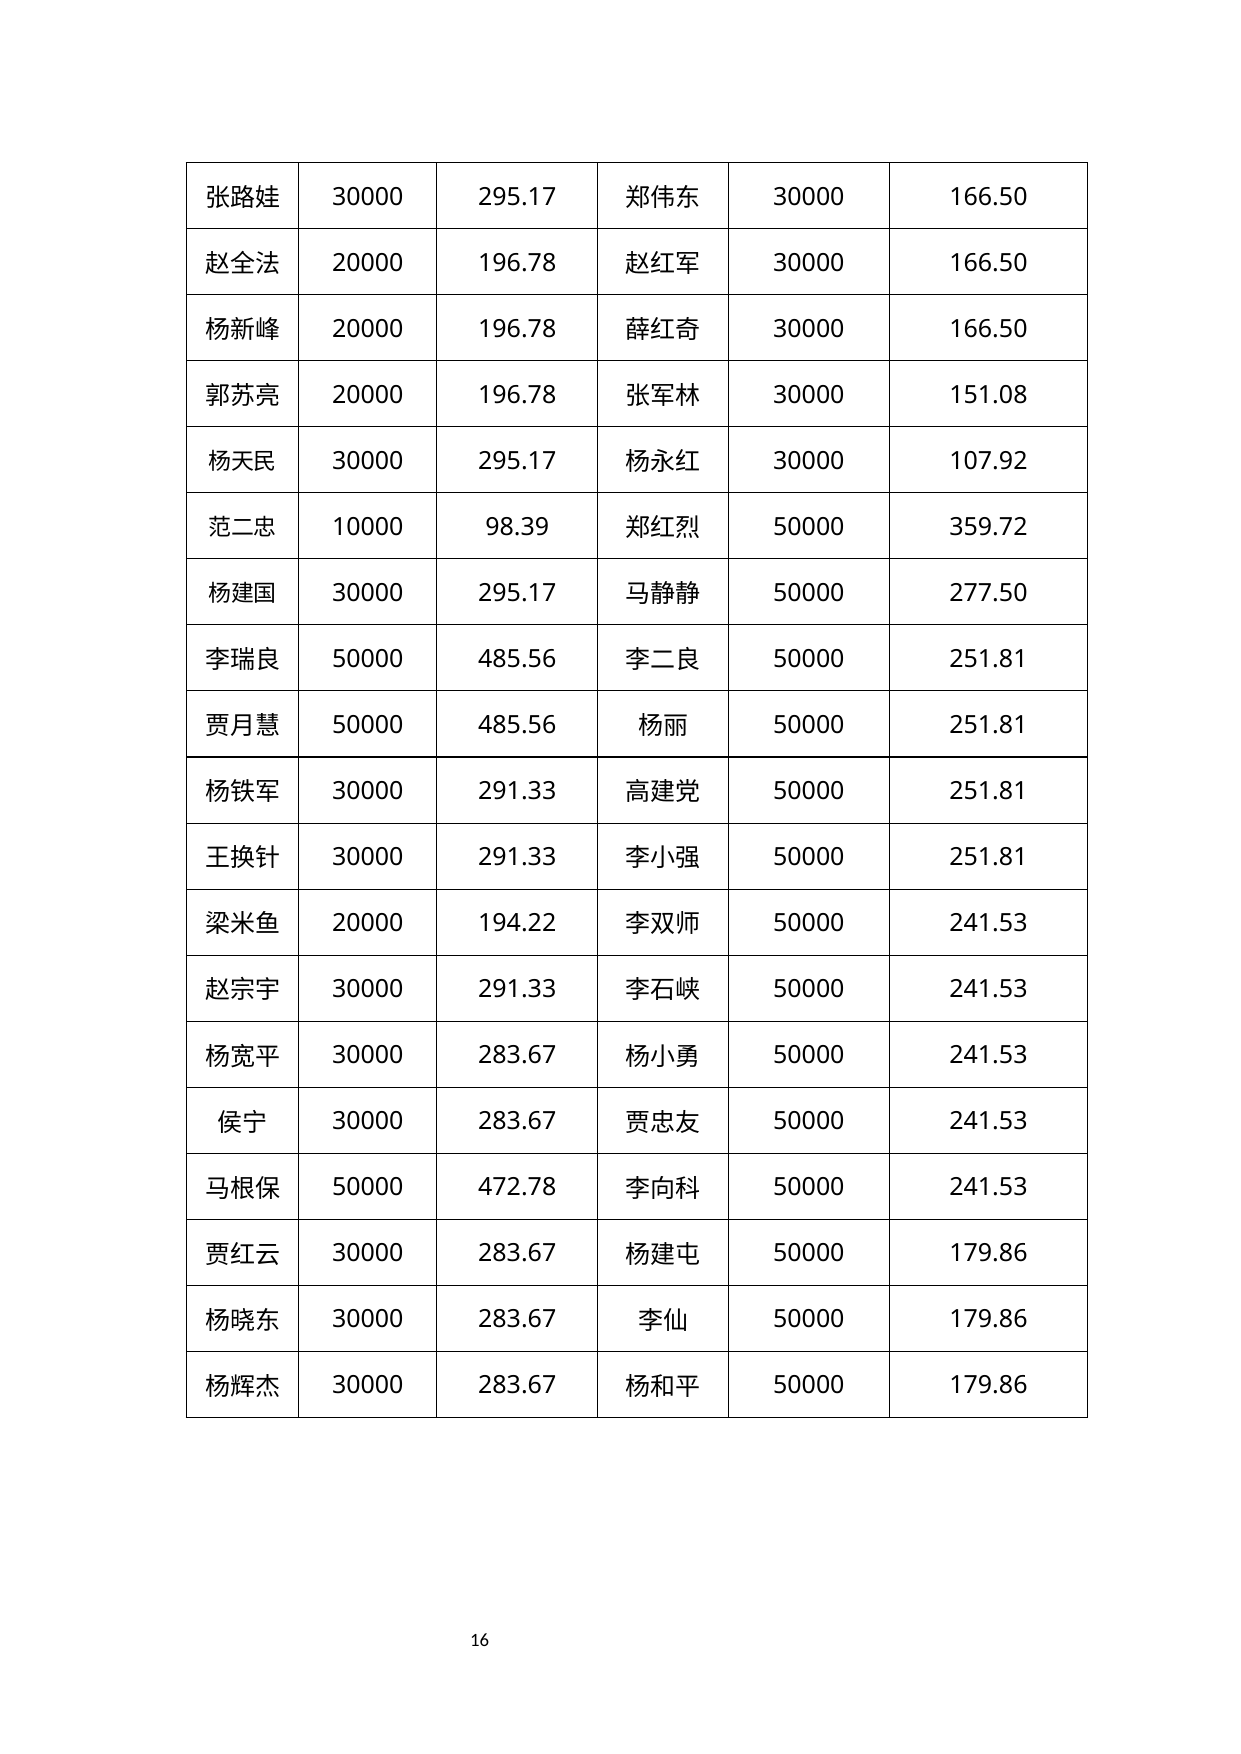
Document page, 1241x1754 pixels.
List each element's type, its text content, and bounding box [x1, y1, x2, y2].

table_cell 马静静 [598, 559, 728, 624]
table_cell 赵全法 [187, 229, 298, 294]
table_cell 侯宁 [187, 1088, 298, 1153]
table_cell 291.33 [437, 758, 597, 822]
table_cell 295.17 [437, 559, 597, 624]
table_cell 50000 [729, 956, 889, 1021]
table_cell 30000 [299, 1286, 436, 1351]
table_cell 50000 [729, 1088, 889, 1153]
table_cell 50000 [729, 691, 889, 756]
table_cell 30000 [299, 1220, 436, 1285]
table_cell 166.50 [890, 295, 1087, 360]
table_cell 郭苏亮 [187, 361, 298, 426]
table_cell 30000 [299, 956, 436, 1021]
table_cell 30000 [729, 361, 889, 426]
table_cell 295.17 [437, 427, 597, 492]
table_cell 98.39 [437, 493, 597, 558]
table_cell 杨晓东 [187, 1286, 298, 1351]
table_cell 马根保 [187, 1154, 298, 1219]
table_cell 杨铁军 [187, 758, 298, 822]
table_cell 107.92 [890, 427, 1087, 492]
table_cell 30000 [299, 559, 436, 624]
table_cell 李石峡 [598, 956, 728, 1021]
table_cell 179.86 [890, 1220, 1087, 1285]
table_cell 50000 [729, 1220, 889, 1285]
table_cell 张路娃 [187, 163, 298, 228]
table_cell 20000 [299, 295, 436, 360]
table_cell 166.50 [890, 163, 1087, 228]
table_cell 196.78 [437, 361, 597, 426]
table_cell 50000 [299, 1154, 436, 1219]
table_cell 李双师 [598, 890, 728, 954]
table_cell 30000 [299, 1352, 436, 1417]
table_cell 241.53 [890, 1154, 1087, 1219]
table_cell 贾红云 [187, 1220, 298, 1285]
table_cell 薛红奇 [598, 295, 728, 360]
table_cell 贾忠友 [598, 1088, 728, 1153]
table_cell 291.33 [437, 956, 597, 1021]
table_cell 179.86 [890, 1286, 1087, 1351]
table_cell 251.81 [890, 625, 1087, 690]
table_cell 241.53 [890, 956, 1087, 1021]
table_cell 30000 [299, 824, 436, 888]
table_cell 李二良 [598, 625, 728, 690]
table_cell 范二忠 [187, 493, 298, 558]
table_cell 50000 [729, 559, 889, 624]
table_cell 50000 [729, 493, 889, 558]
table_cell 251.81 [890, 758, 1087, 822]
table_cell 50000 [299, 691, 436, 756]
table_cell 20000 [299, 890, 436, 954]
table_cell 50000 [729, 1154, 889, 1219]
table_cell 杨建屯 [598, 1220, 728, 1285]
table_cell 杨宽平 [187, 1022, 298, 1087]
table_cell 杨辉杰 [187, 1352, 298, 1417]
table_cell 472.78 [437, 1154, 597, 1219]
table_cell 郑伟东 [598, 163, 728, 228]
table_cell 196.78 [437, 295, 597, 360]
table_cell 杨新峰 [187, 295, 298, 360]
table_cell 196.78 [437, 229, 597, 294]
table_cell 30000 [299, 1022, 436, 1087]
table_cell 30000 [299, 427, 436, 492]
table_cell 30000 [729, 229, 889, 294]
table_cell 杨永红 [598, 427, 728, 492]
table_cell 赵红军 [598, 229, 728, 294]
table_cell 251.81 [890, 824, 1087, 888]
table_cell 50000 [729, 1352, 889, 1417]
table_cell 50000 [729, 890, 889, 954]
table_cell 郑红烈 [598, 493, 728, 558]
table_cell 杨丽 [598, 691, 728, 756]
table_cell 485.56 [437, 691, 597, 756]
table_cell 杨建国 [187, 559, 298, 624]
table_cell 283.67 [437, 1286, 597, 1351]
table_cell 李仙 [598, 1286, 728, 1351]
table_cell 251.81 [890, 691, 1087, 756]
table_cell 30000 [729, 295, 889, 360]
table_cell 杨小勇 [598, 1022, 728, 1087]
table_cell 241.53 [890, 1022, 1087, 1087]
table_cell 50000 [729, 1286, 889, 1351]
table_cell 杨和平 [598, 1352, 728, 1417]
table_cell 30000 [729, 163, 889, 228]
table_cell 梁米鱼 [187, 890, 298, 954]
table_cell 283.67 [437, 1022, 597, 1087]
table_cell 30000 [729, 427, 889, 492]
table_cell 30000 [299, 163, 436, 228]
table_cell 277.50 [890, 559, 1087, 624]
table_cell 50000 [729, 625, 889, 690]
table_cell 283.67 [437, 1220, 597, 1285]
table_cell 295.17 [437, 163, 597, 228]
table_cell 张军林 [598, 361, 728, 426]
table_cell 李向科 [598, 1154, 728, 1219]
table_cell 赵宗宇 [187, 956, 298, 1021]
table_cell 283.67 [437, 1088, 597, 1153]
table_cell 30000 [299, 758, 436, 822]
table_cell 杨天民 [187, 427, 298, 492]
table_cell 10000 [299, 493, 436, 558]
table_cell 50000 [729, 758, 889, 822]
table_cell 50000 [299, 625, 436, 690]
table_cell 20000 [299, 229, 436, 294]
table_cell 485.56 [437, 625, 597, 690]
table_cell 30000 [299, 1088, 436, 1153]
table_cell 241.53 [890, 890, 1087, 954]
table_cell 20000 [299, 361, 436, 426]
table_cell 359.72 [890, 493, 1087, 558]
table_cell 50000 [729, 824, 889, 888]
table_cell 283.67 [437, 1352, 597, 1417]
table_cell 179.86 [890, 1352, 1087, 1417]
table_cell 李瑞良 [187, 625, 298, 690]
table_cell 241.53 [890, 1088, 1087, 1153]
table_cell 李小强 [598, 824, 728, 888]
table_cell 166.50 [890, 229, 1087, 294]
table_cell 151.08 [890, 361, 1087, 426]
table_cell 贾月慧 [187, 691, 298, 756]
table_cell 50000 [729, 1022, 889, 1087]
table_cell 291.33 [437, 824, 597, 888]
table_cell 194.22 [437, 890, 597, 954]
table_cell 王换针 [187, 824, 298, 888]
table_cell 高建党 [598, 758, 728, 822]
